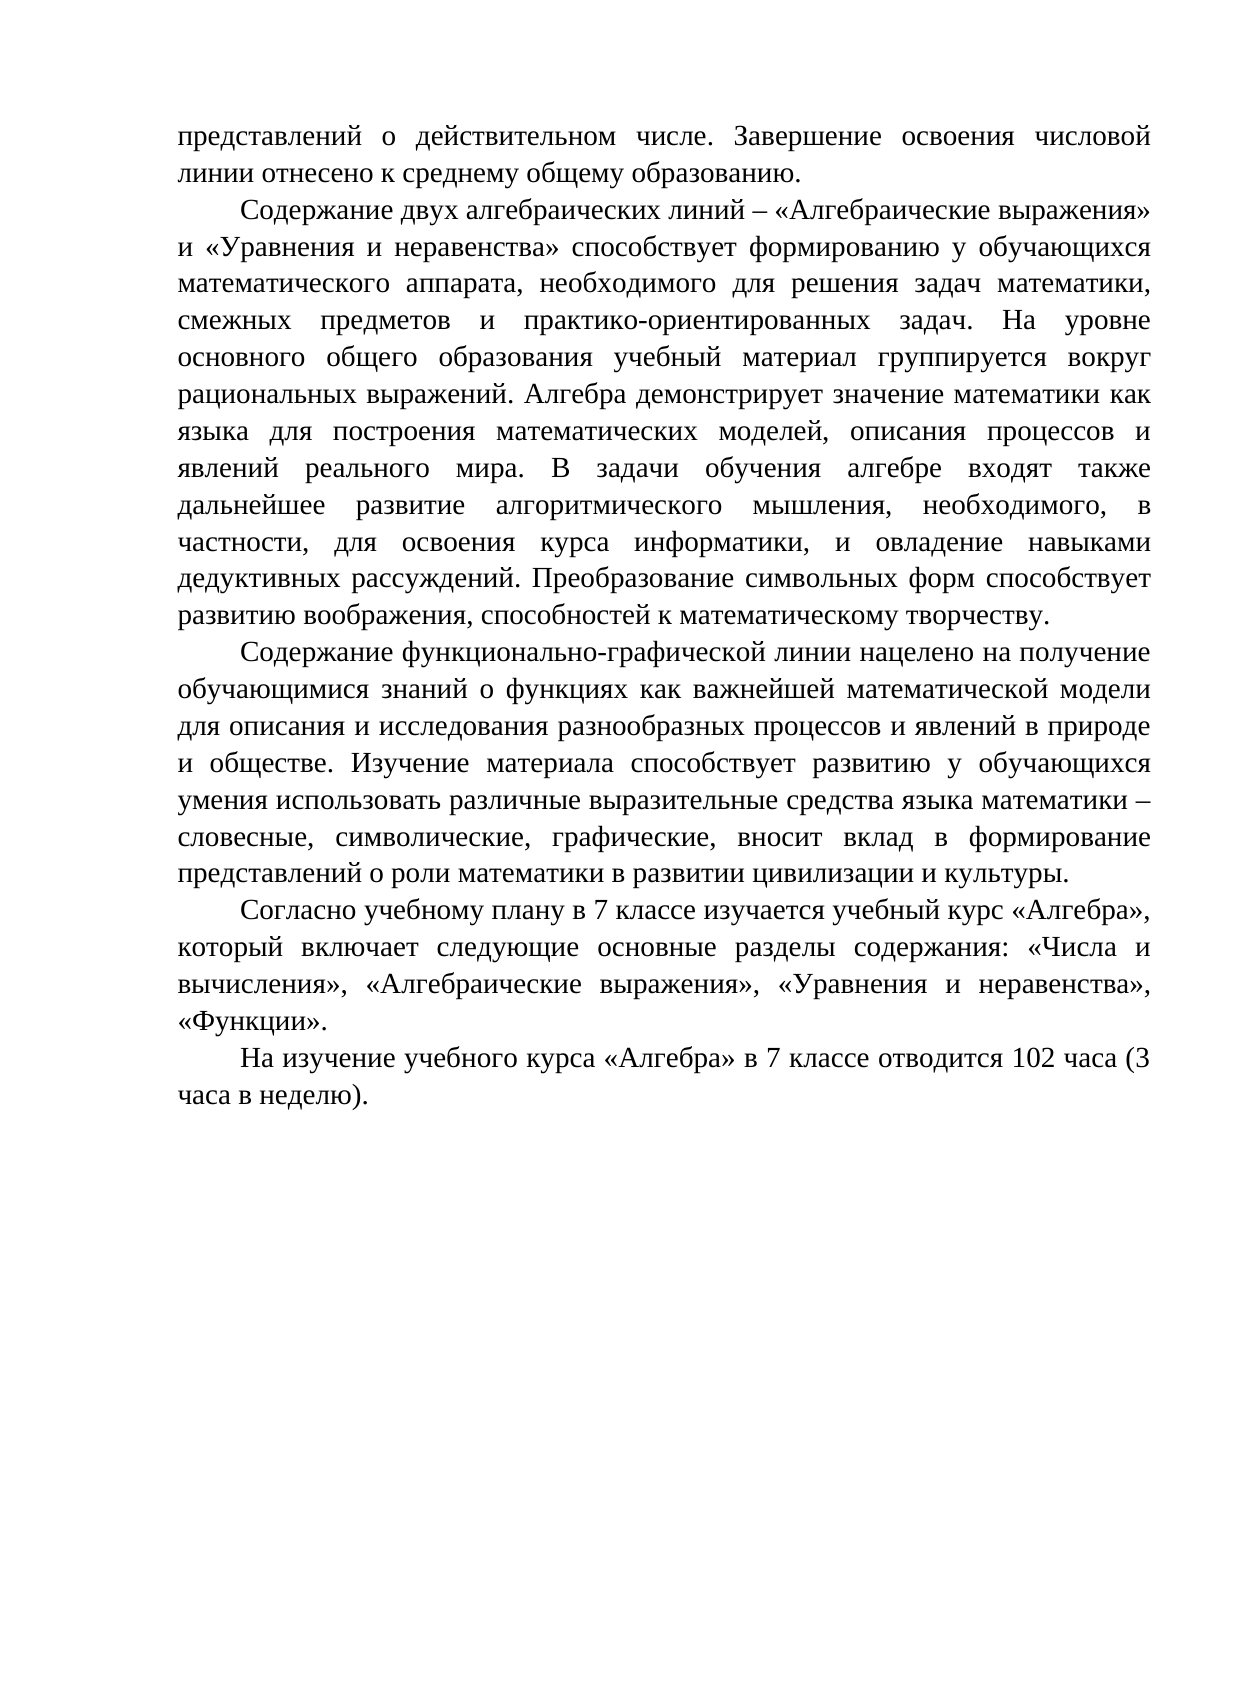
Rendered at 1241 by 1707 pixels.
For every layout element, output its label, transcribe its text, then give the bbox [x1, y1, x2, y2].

text Содержание функционально-графической линии нацелено на получение обучающимися знаний о функциях как важнейшей математической модели для описания и исследования разнообразных процессов и явлений в природе и обществе. Изучение материала способствует развитию у обучающихся умения использовать различные выразительные средства языка математики – словесные, символические, графические, вносит вклад в формирование представлений о роли математики в развитии цивилизации и культуры. [177, 634, 1152, 889]
text На изучение учебного курса «Алгебра» в 7 классе отводится 102 часа (3 часа в неделю). [177, 1040, 1152, 1110]
text Согласно учебному плану в 7 классе изучается учебный курс «Алгебра», который включает следующие основные разделы содержания: «Числа и вычисления», «Алгебраические выражения», «Уравнения и неравенства», «Функции». [177, 892, 1152, 1037]
text Содержание двух алгебраических линий – «Алгебраические выражения» и «Уравнения и неравенства» способствует формированию у обучающихся математического аппарата, необходимого для решения задач математики, смежных предметов и практико-ориентированных задач. На уровне основного общего образования учебный материал группируется вокруг рациональных выражений. Алгебра демонстрирует значение математики как языка для построения математических моделей, описания процессов и явлений реального мира. В задачи обучения алгебре входят также дальнейшее развитие алгоритмического мышления, необходимого, в частности, для освоения курса информатики, и овладение навыками дедуктивных рассуждений. Преобразование символьных форм способствует развитию воображения, способностей к математическому творчеству. [177, 192, 1152, 631]
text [177, 118, 1152, 188]
